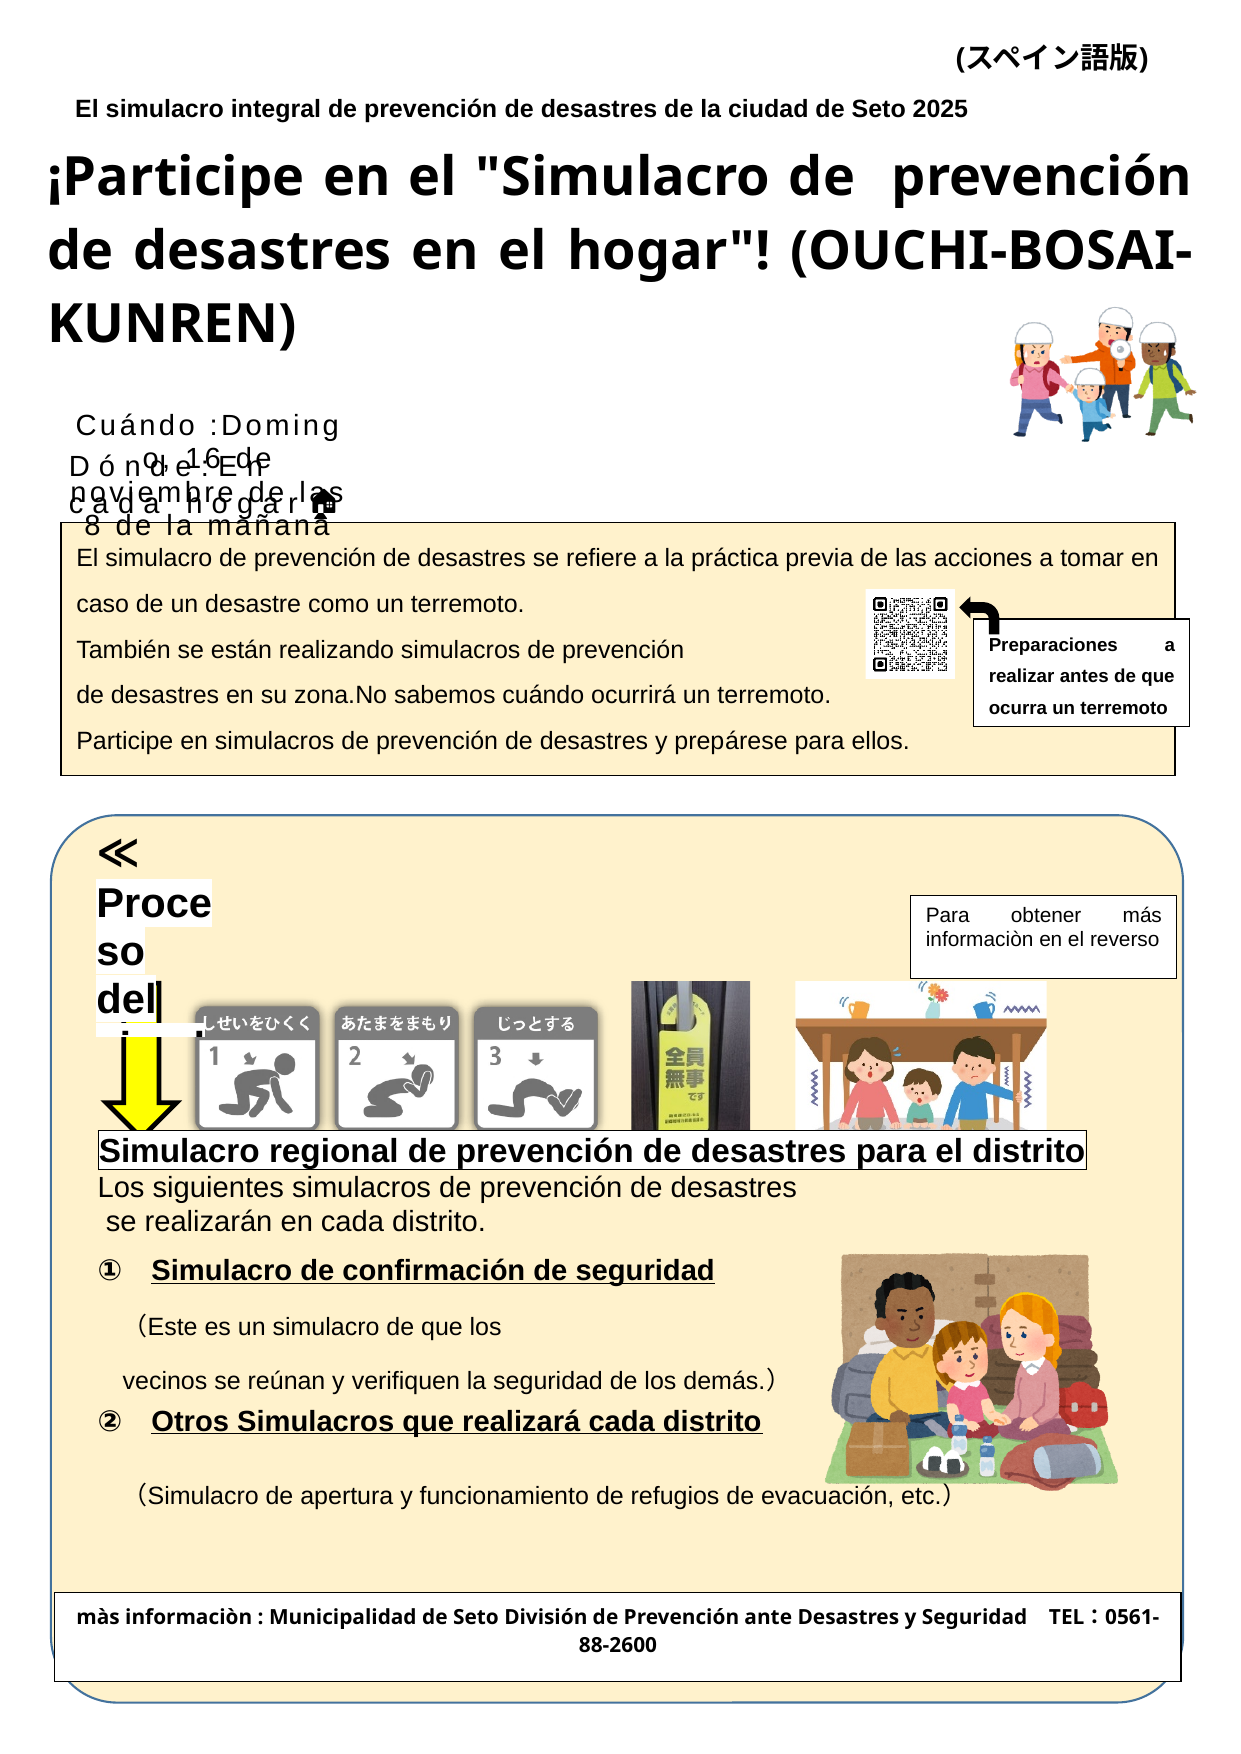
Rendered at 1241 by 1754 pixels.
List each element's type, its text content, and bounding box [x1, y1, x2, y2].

picture [1001, 297, 1204, 457]
picture [181, 992, 610, 1130]
picture [812, 1238, 1130, 1503]
picture [865, 589, 955, 679]
picture [631, 981, 750, 1130]
text El simulacro integral de prevención de desastres de la ciudad de Seto 2025 [75, 89, 1165, 127]
picture [795, 981, 1047, 1130]
